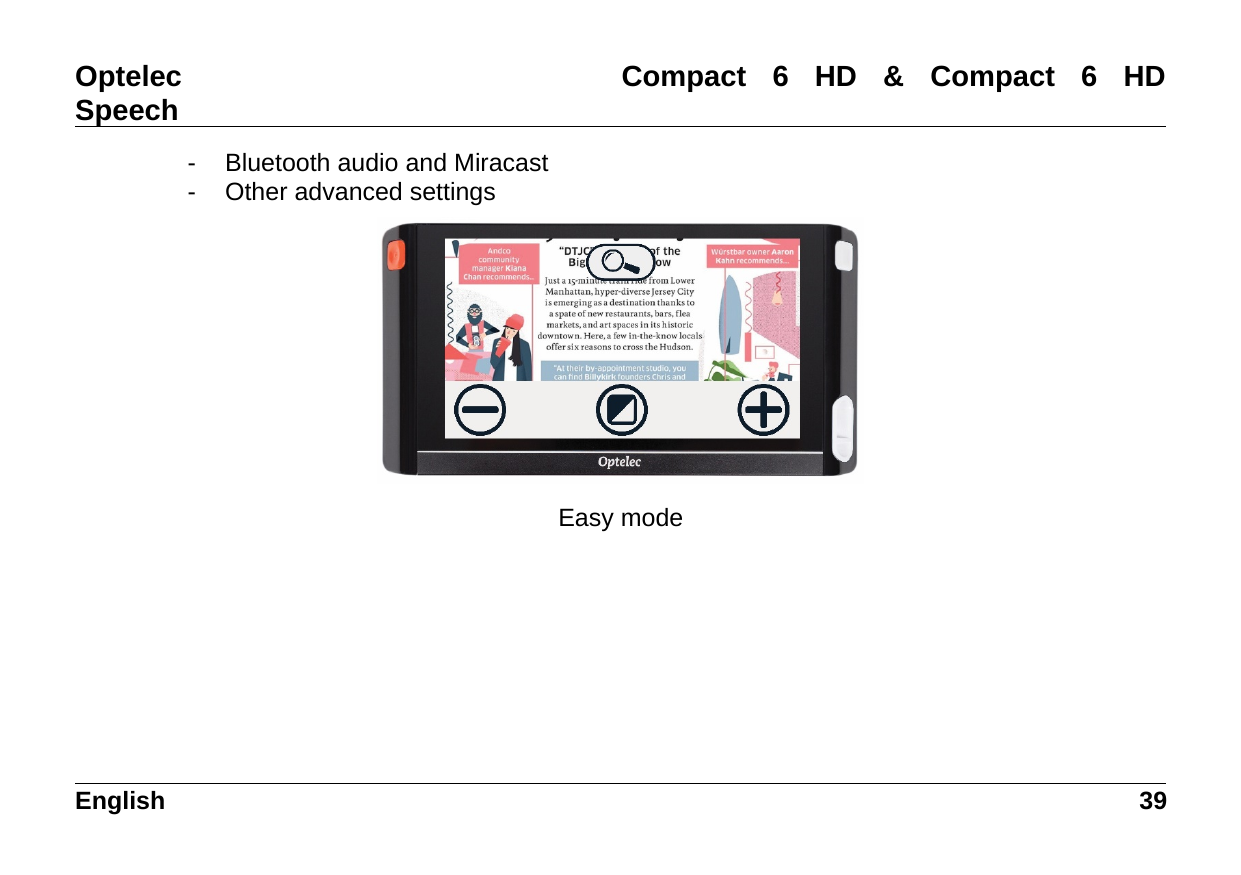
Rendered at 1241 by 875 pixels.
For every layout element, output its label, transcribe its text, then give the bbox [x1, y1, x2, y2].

list Bluetooth audio and Miracast [187, 148, 1166, 177]
picture [377, 217, 865, 484]
text Easy mode [75, 503, 1166, 531]
list Other advanced settings [187, 177, 1166, 206]
